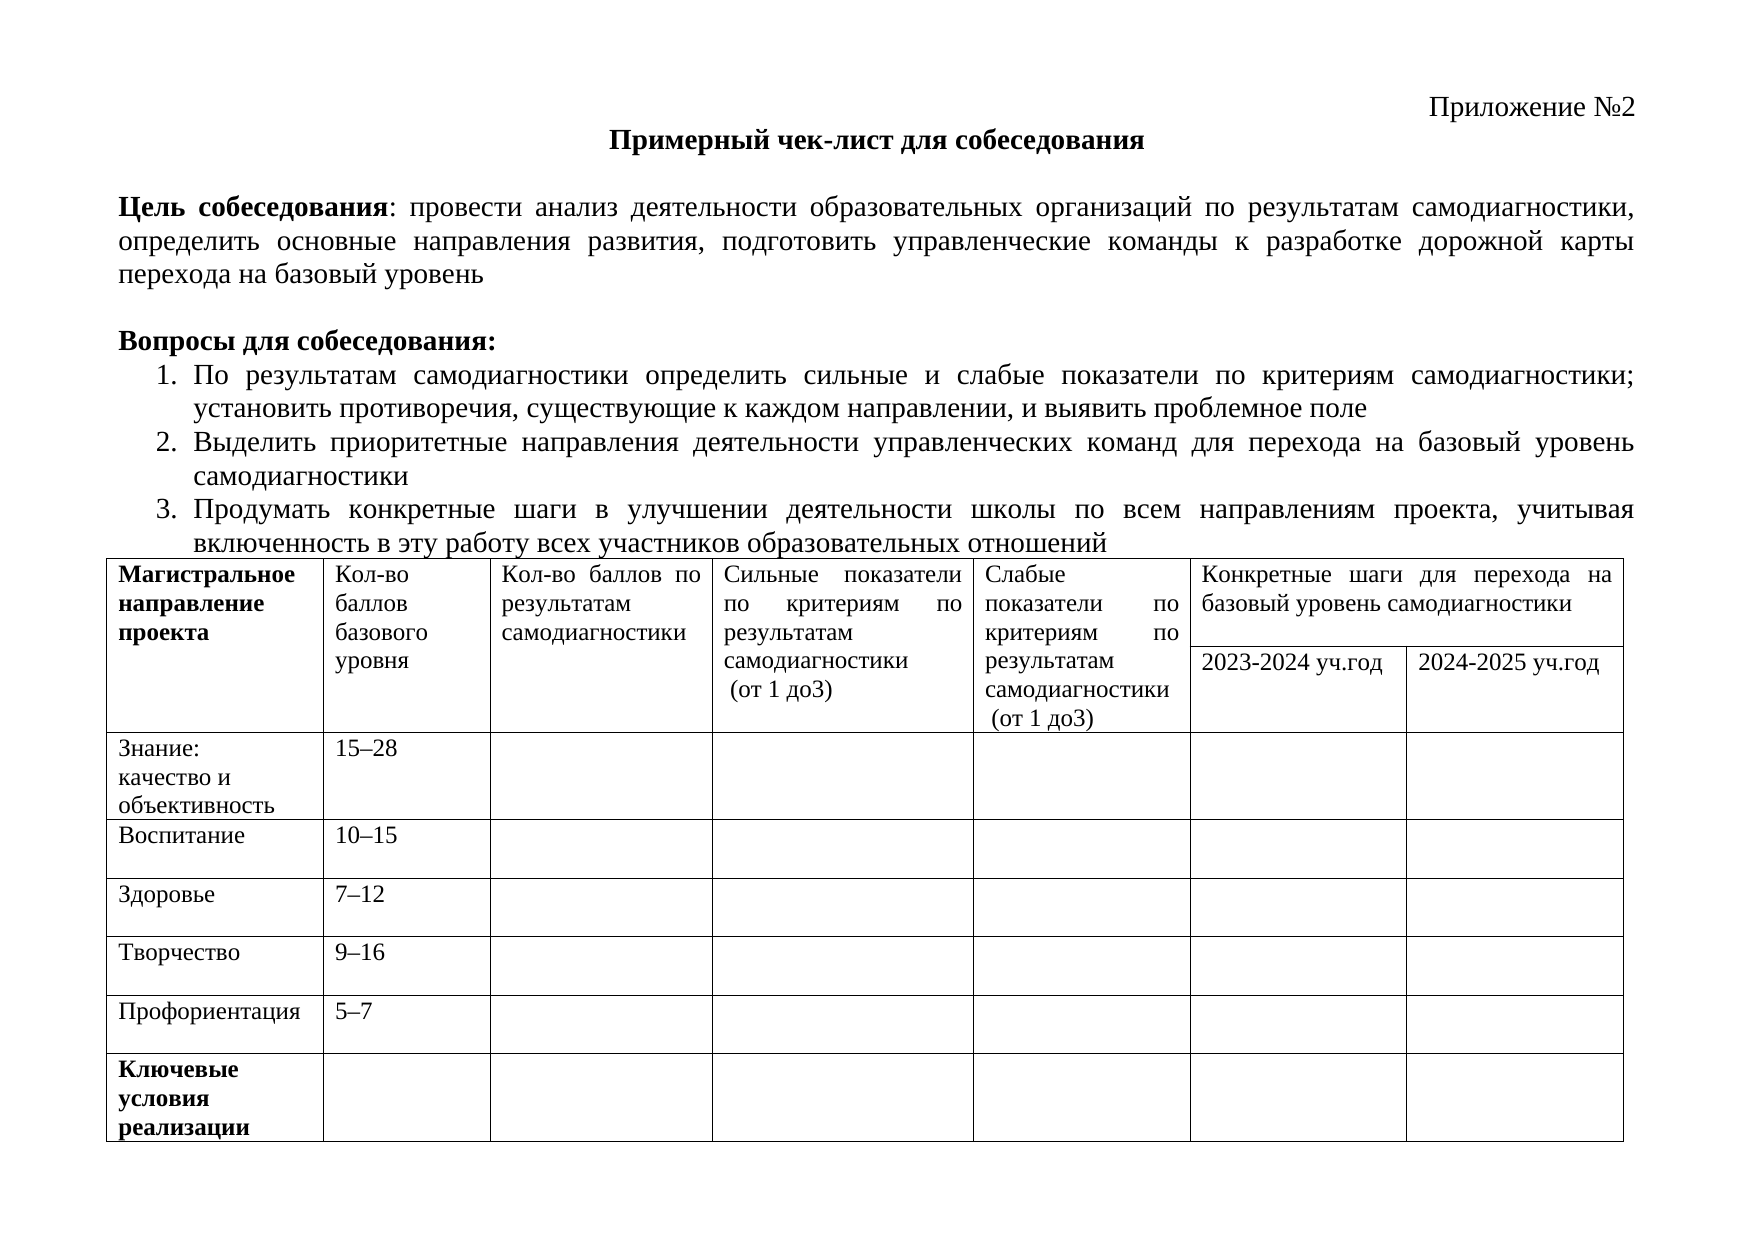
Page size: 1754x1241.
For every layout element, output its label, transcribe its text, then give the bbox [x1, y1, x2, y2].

table_header Слабые показатели по критериям по результатам самодиагностики (от 1 до3) [974, 559, 1190, 732]
table_cell [491, 996, 712, 1053]
table_header Конкретные шаги для перехода на базовый уровень самодиагностики [1191, 559, 1623, 646]
table_cell [713, 733, 973, 819]
table_cell [974, 820, 1190, 878]
text Цель собеседования: провести анализ деятельности образовательных организаций по результатам самодиагностики, определить основные направления развития, подготовить управленческие команды к разработке дорожной карты перехода на базовый уровень [118, 189, 1636, 290]
table_cell [713, 879, 973, 936]
table_cell [713, 1054, 973, 1141]
table_cell [974, 879, 1190, 936]
text Приложение №2 [118, 89, 1636, 122]
table_cell 9‒16 [324, 937, 490, 995]
table_cell Творчество [107, 937, 323, 995]
list По результатам самодиагностики определить сильные и слабые показатели по критериям самодиагностики; установить противоречия, существующие к каждом направлении, и выявить проблемное поле [156, 357, 1636, 424]
table_cell [491, 1054, 712, 1141]
table_cell [1407, 1054, 1623, 1141]
table_cell Воспитание [107, 820, 323, 878]
table_cell Профориентация [107, 996, 323, 1053]
text Вопросы для собеседования: [118, 323, 1636, 357]
table_cell [1407, 733, 1623, 819]
table_cell [1191, 996, 1406, 1053]
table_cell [107, 1054, 323, 1141]
table_cell 15‒28 [324, 733, 490, 819]
table_cell [713, 996, 973, 1053]
table_header Кол-во баллов базового уровня [324, 559, 490, 732]
table_cell [1407, 996, 1623, 1053]
table_cell [491, 879, 712, 936]
table_cell 2024-2025 уч.год [1407, 647, 1623, 732]
table_cell 7‒12 [324, 879, 490, 936]
table_cell [1191, 1054, 1406, 1141]
text Примерный чек-лист для собеседования [118, 122, 1636, 156]
table_cell 2023-2024 уч.год [1191, 647, 1406, 732]
table_cell [1407, 879, 1623, 936]
table_cell [713, 937, 973, 995]
table_cell 10‒15 [324, 820, 490, 878]
table_cell [974, 996, 1190, 1053]
list Выделить приоритетные направления деятельности управленческих команд для перехода на базовый уровень самодиагностики [156, 424, 1636, 491]
list Продумать конкретные шаги в улучшении деятельности школы по всем направлениям проекта, учитывая включенность в эту работу всех участников образовательных отношений [156, 491, 1636, 558]
table_header Сильные показатели по критериям по результатам самодиагностики (от 1 до3) [713, 559, 973, 732]
table_cell [1407, 937, 1623, 995]
table_cell Знание: качество и объективность [107, 733, 323, 819]
table_cell [324, 1054, 490, 1141]
table_cell Здоровье [107, 879, 323, 936]
table_cell [974, 937, 1190, 995]
table_header Магистральное направление проекта [107, 559, 323, 732]
table_cell [974, 733, 1190, 819]
table_cell [974, 1054, 1190, 1141]
table_cell [491, 820, 712, 878]
table_cell [1191, 820, 1406, 878]
table_cell 5‒7 [324, 996, 490, 1053]
table_cell [491, 733, 712, 819]
table_cell [491, 937, 712, 995]
table_cell [1191, 733, 1406, 819]
table_cell [1191, 937, 1406, 995]
table_cell [713, 820, 973, 878]
table_cell [1407, 820, 1623, 878]
table_cell [1191, 879, 1406, 936]
table_header Кол-во баллов по результатам самодиагностики [491, 559, 712, 732]
